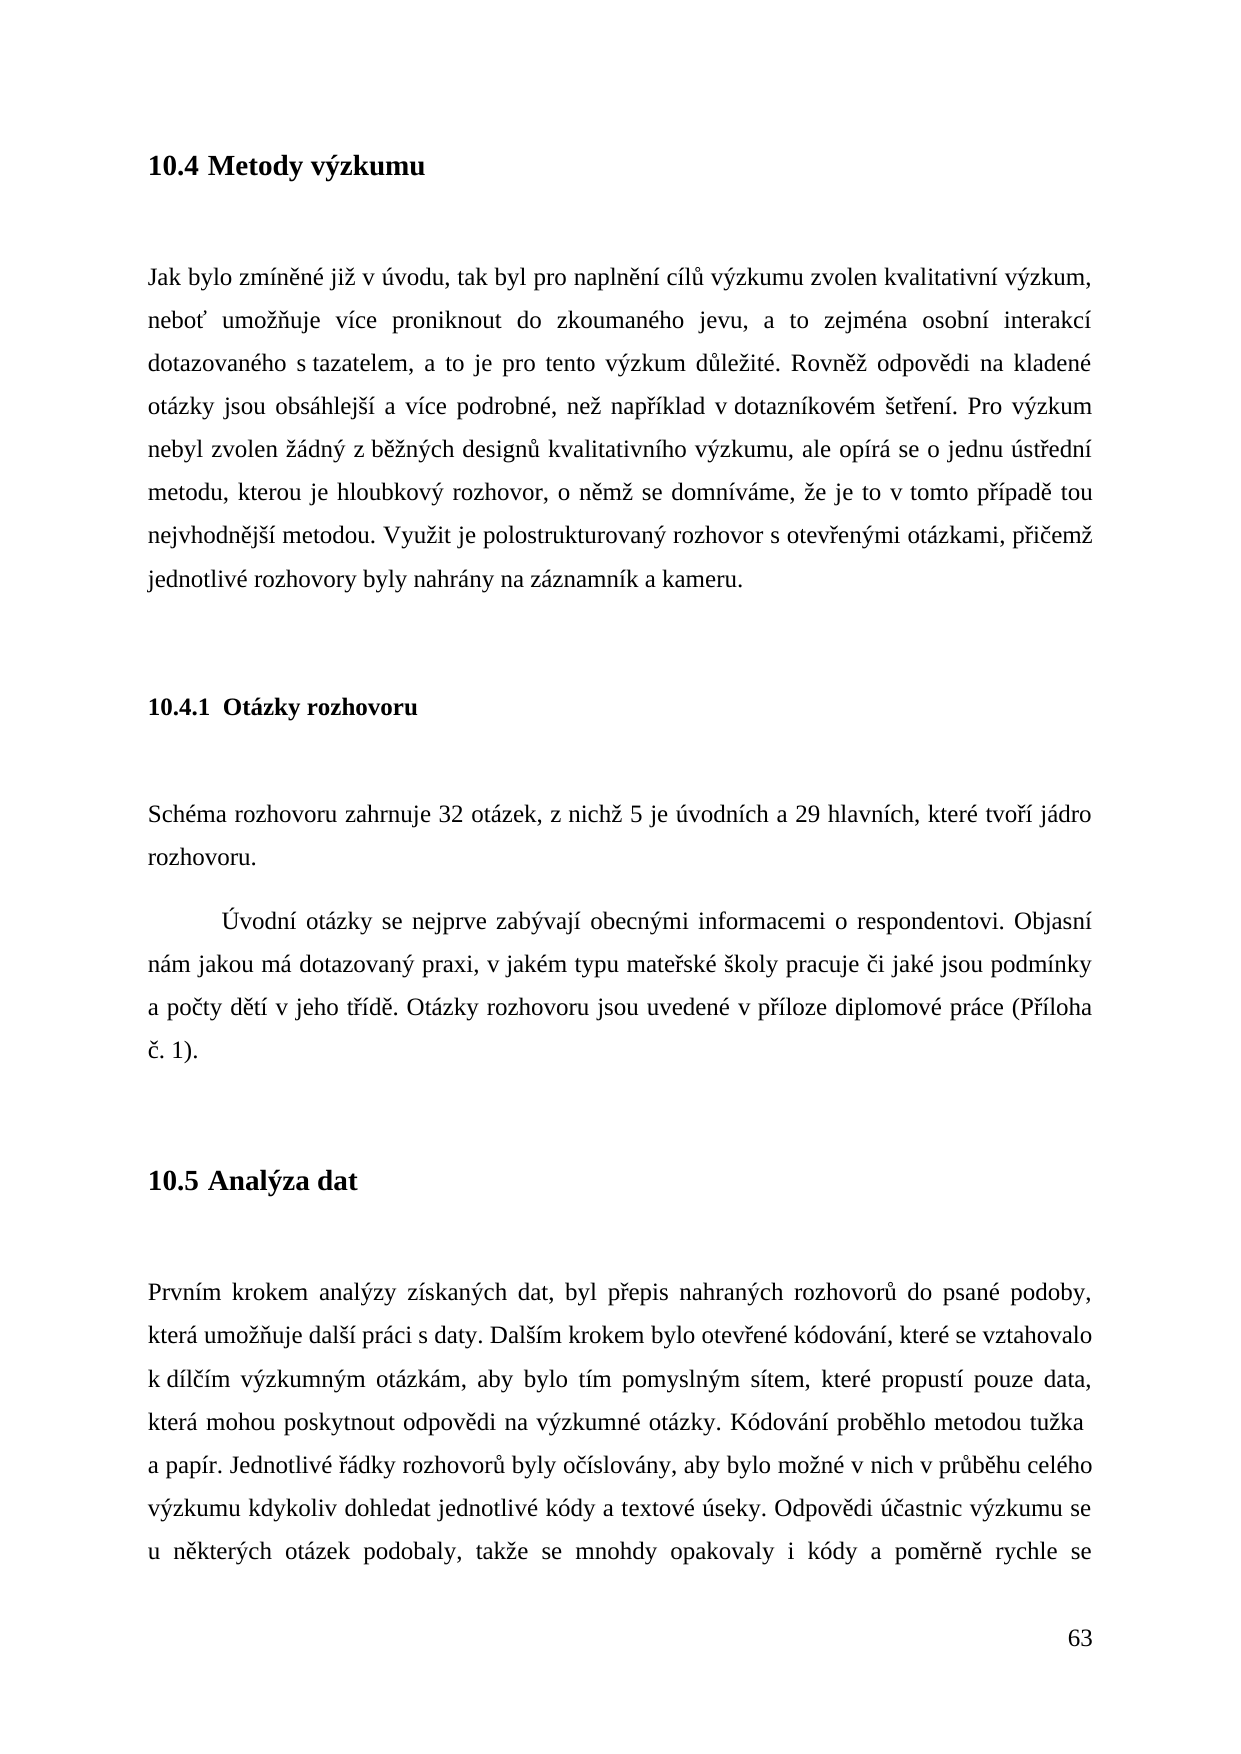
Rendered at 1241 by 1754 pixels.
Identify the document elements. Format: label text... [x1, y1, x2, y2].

text Schéma rozhovoru zahrnuje 32 otázek, z nichž 5 je úvodních a 29 hlavních, které tvoří jádro rozhovoru. [148, 799, 1093, 871]
subtitle Analýza dat [148, 1163, 1093, 1197]
subtitle Metody výzkumu [148, 148, 1093, 181]
subtitle Otázky rozhovoru [148, 692, 1093, 720]
text Úvodní otázky se nejprve zabývají obecnými informacemi o respondentovi. Objasní nám jakou má dotazovaný praxi, v jakém typu mateřské školy pracuje či jaké jsou podmínky a počty dětí v jeho třídě. Otázky rozhovoru jsou uvedené v příloze diplomové práce (Příloha č. 1). [148, 906, 1093, 1064]
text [148, 1277, 1093, 1565]
text Jak bylo zmíněné již v úvodu, tak byl pro naplnění cílů výzkumu zvolen kvalitativní výzkum, neboť umožňuje více proniknout do zkoumaného jevu, a to zejména osobní interakcí dotazovaného s tazatelem, a to je pro tento výzkum důležité. Rovněž odpovědi na kladené otázky jsou obsáhlejší a více podrobné, než například v dotazníkovém šetření. Pro výzkum nebyl zvolen žádný z běžných designů kvalitativního výzkumu, ale opírá se o jednu ústřední metodu, kterou je hloubkový rozhovor, o němž se domníváme, že je to v tomto případě tou nejvhodnější metodou. Využit je polostrukturovaný rozhovor s otevřenými otázkami, přičemž jednotlivé rozhovory byly nahrány na záznamník a kameru. [148, 262, 1093, 592]
